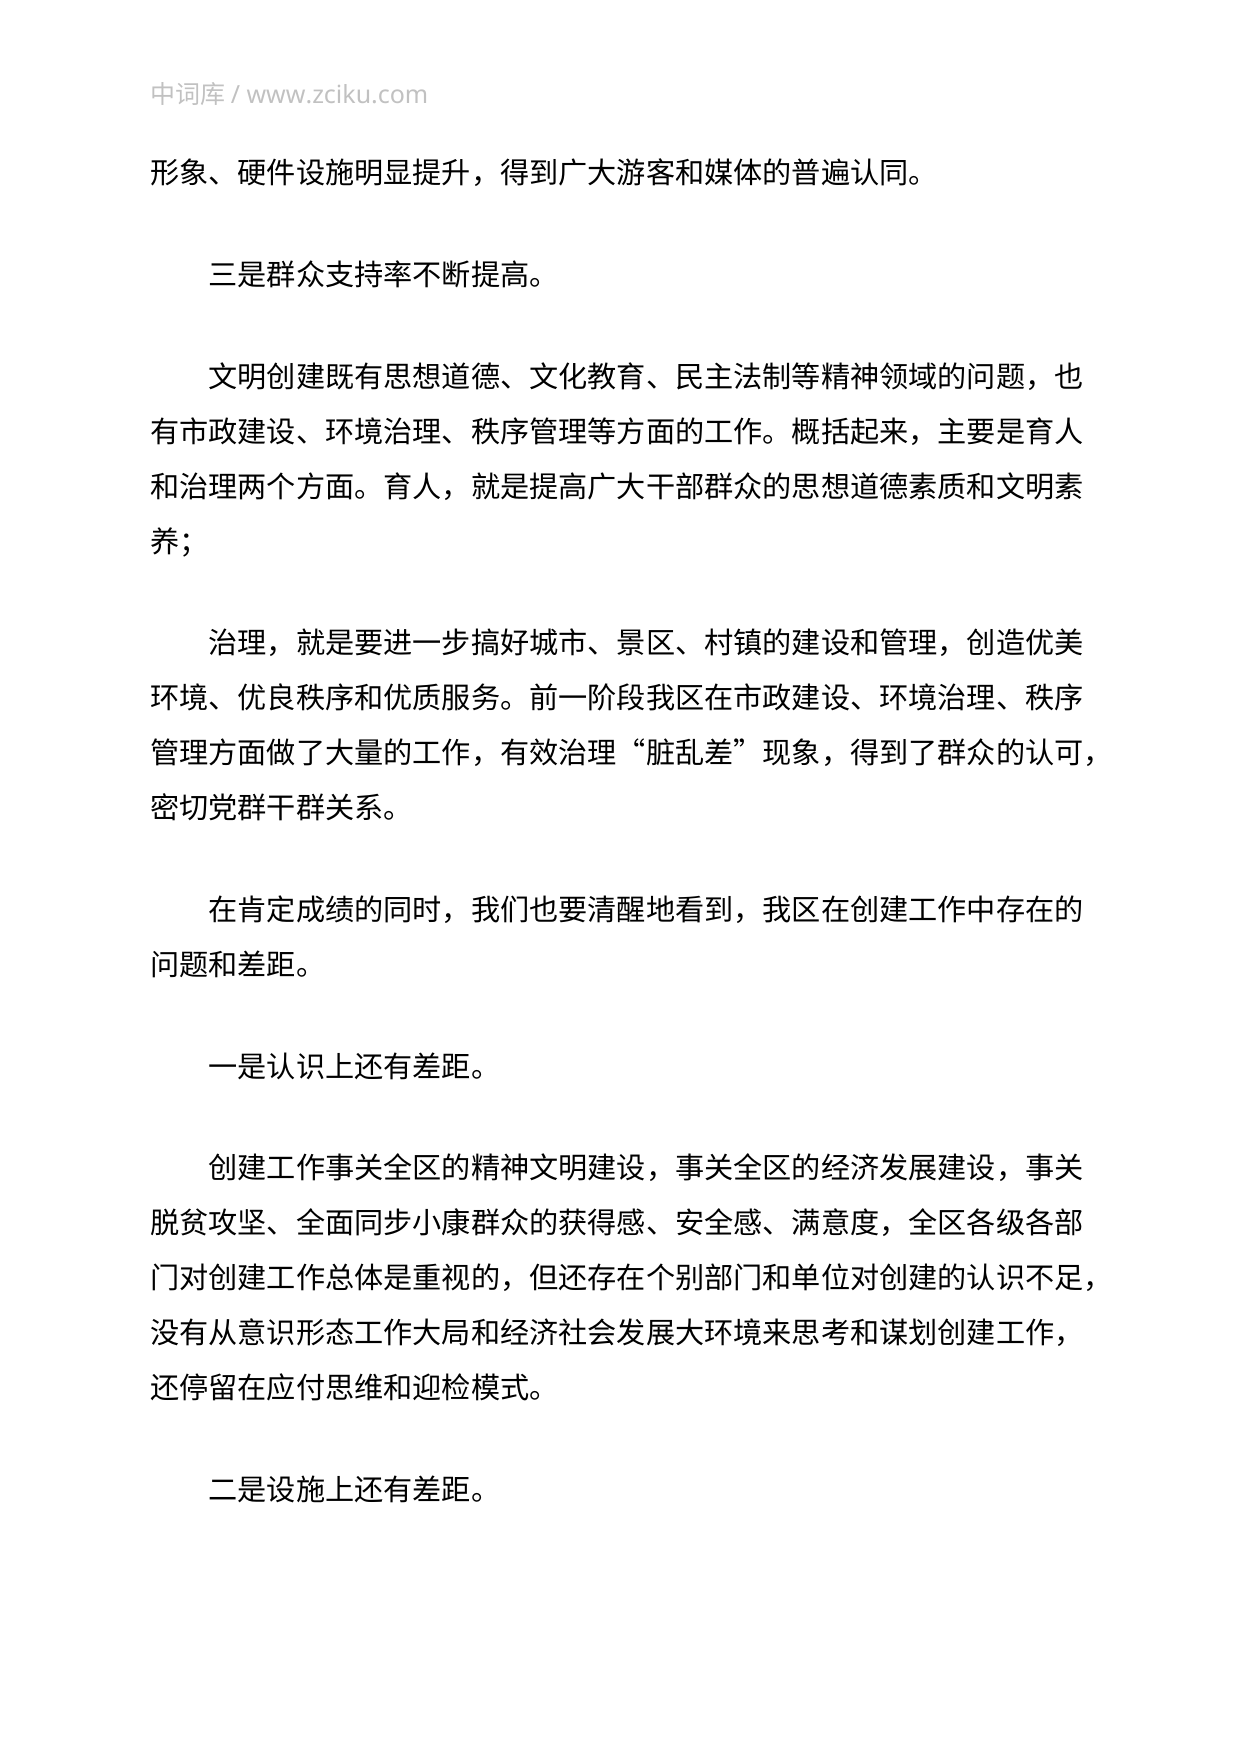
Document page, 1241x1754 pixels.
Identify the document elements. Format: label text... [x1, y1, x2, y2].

text 在肯定成绩的同时，我们也要清醒地看到，我区在创建工作中存在的问题和差距。 [150, 886, 1090, 984]
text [150, 150, 1090, 192]
text 治理，就是要进一步搞好城市、景区、村镇的建设和管理，创造优美环境、优良秩序和优质服务。前一阶段我区在市政建设、环境治理、秩序管理方面做了大量的工作，有效治理“脏乱差”现象，得到了群众的认可，密切党群干群关系。 [150, 620, 1090, 827]
text 三是群众支持率不断提高。 [150, 252, 1090, 294]
text 一是认识上还有差距。 [150, 1043, 1090, 1085]
text 创建工作事关全区的精神文明建设，事关全区的经济发展建设，事关脱贫攻坚、全面同步小康群众的获得感、安全感、满意度，全区各级各部门对创建工作总体是重视的，但还存在个别部门和单位对创建的认识不足，没有从意识形态工作大局和经济社会发展大环境来思考和谋划创建工作，还停留在应付思维和迎检模式。 [150, 1145, 1090, 1407]
text 文明创建既有思想道德、文化教育、民主法制等精神领域的问题，也有市政建设、环境治理、秩序管理等方面的工作。概括起来，主要是育人和治理两个方面。育人，就是提高广大干部群众的思想道德素质和文明素养； [150, 353, 1090, 561]
text 二是设施上还有差距。 [150, 1466, 1090, 1508]
